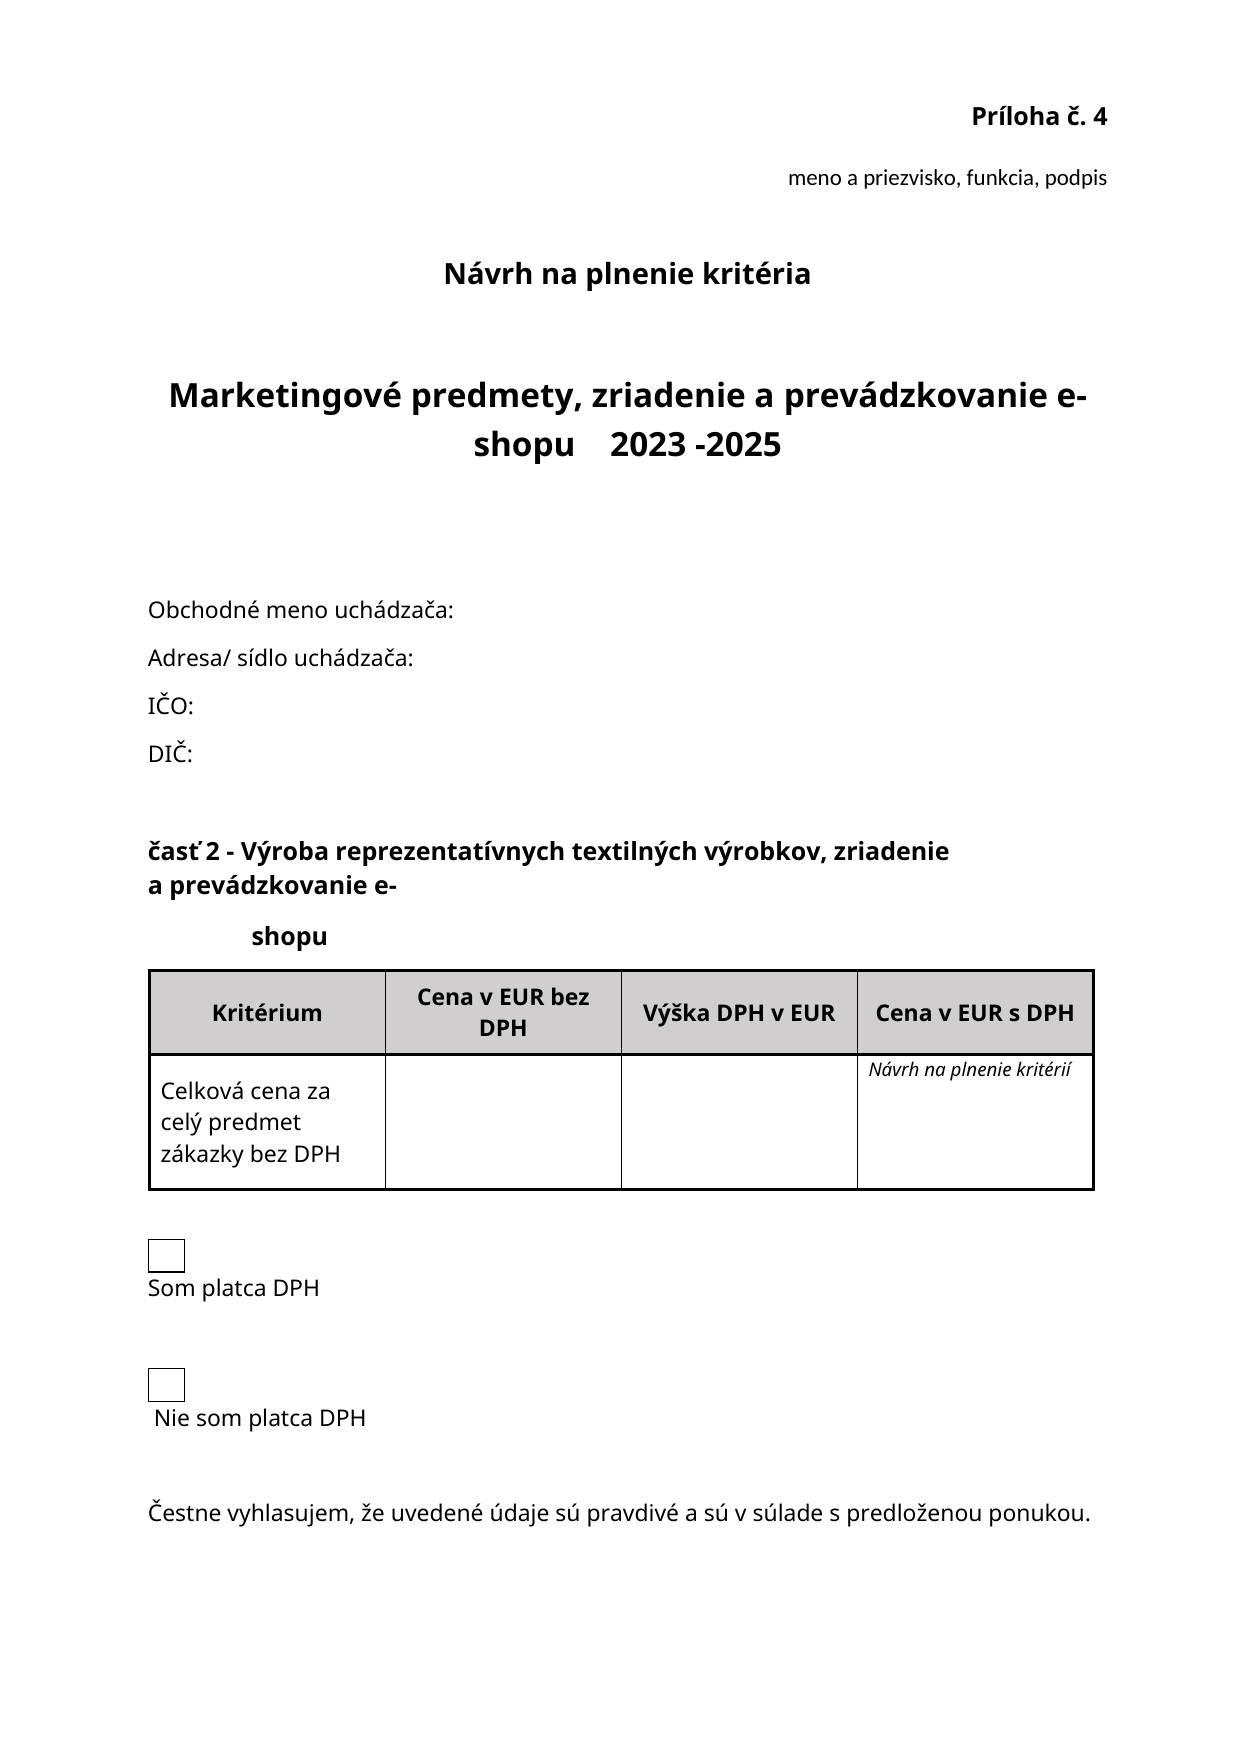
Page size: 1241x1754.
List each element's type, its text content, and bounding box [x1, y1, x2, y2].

text Som platca DPH [148, 1272, 1107, 1304]
text meno a priezvisko, funkcia, podpis [148, 163, 1107, 192]
text Čestne vyhlasujem, že uvedené údaje sú pravdivé a sú v súlade s predloženou ponukou. [148, 1497, 1107, 1529]
text IČO: [148, 689, 1107, 721]
table_header Výška DPH v EUR [622, 972, 857, 1053]
text Návrh na plnenie kritéria [148, 253, 1107, 293]
text Nie som platca DPH [148, 1402, 1107, 1433]
text DIČ: [148, 737, 1107, 769]
table_cell [622, 1056, 857, 1188]
text Obchodné meno uchádzača: [148, 594, 1107, 625]
text Adresa/ sídlo uchádzača: [148, 642, 1107, 673]
table_cell Návrh na plnenie kritérií [858, 1056, 1092, 1188]
table_cell [386, 1056, 621, 1188]
table_header Cena v EUR s DPH [858, 972, 1092, 1053]
text časť 2 - Výroba reprezentatívnych textilných výrobkov, zriadenie a prevádzkovanie e- [148, 833, 1107, 901]
table_header Kritérium [151, 972, 385, 1053]
table_cell Celková cena za celý predmet zákazky bez DPH [151, 1056, 385, 1188]
table_header [149, 1240, 184, 1271]
table_header [149, 1369, 184, 1401]
table_header Cena v EUR bez DPH [386, 972, 621, 1053]
text Marketingové predmety, zriadenie a prevádzkovanie e-shopu 2023 -2025 [148, 372, 1107, 466]
text shopu [148, 918, 1107, 952]
